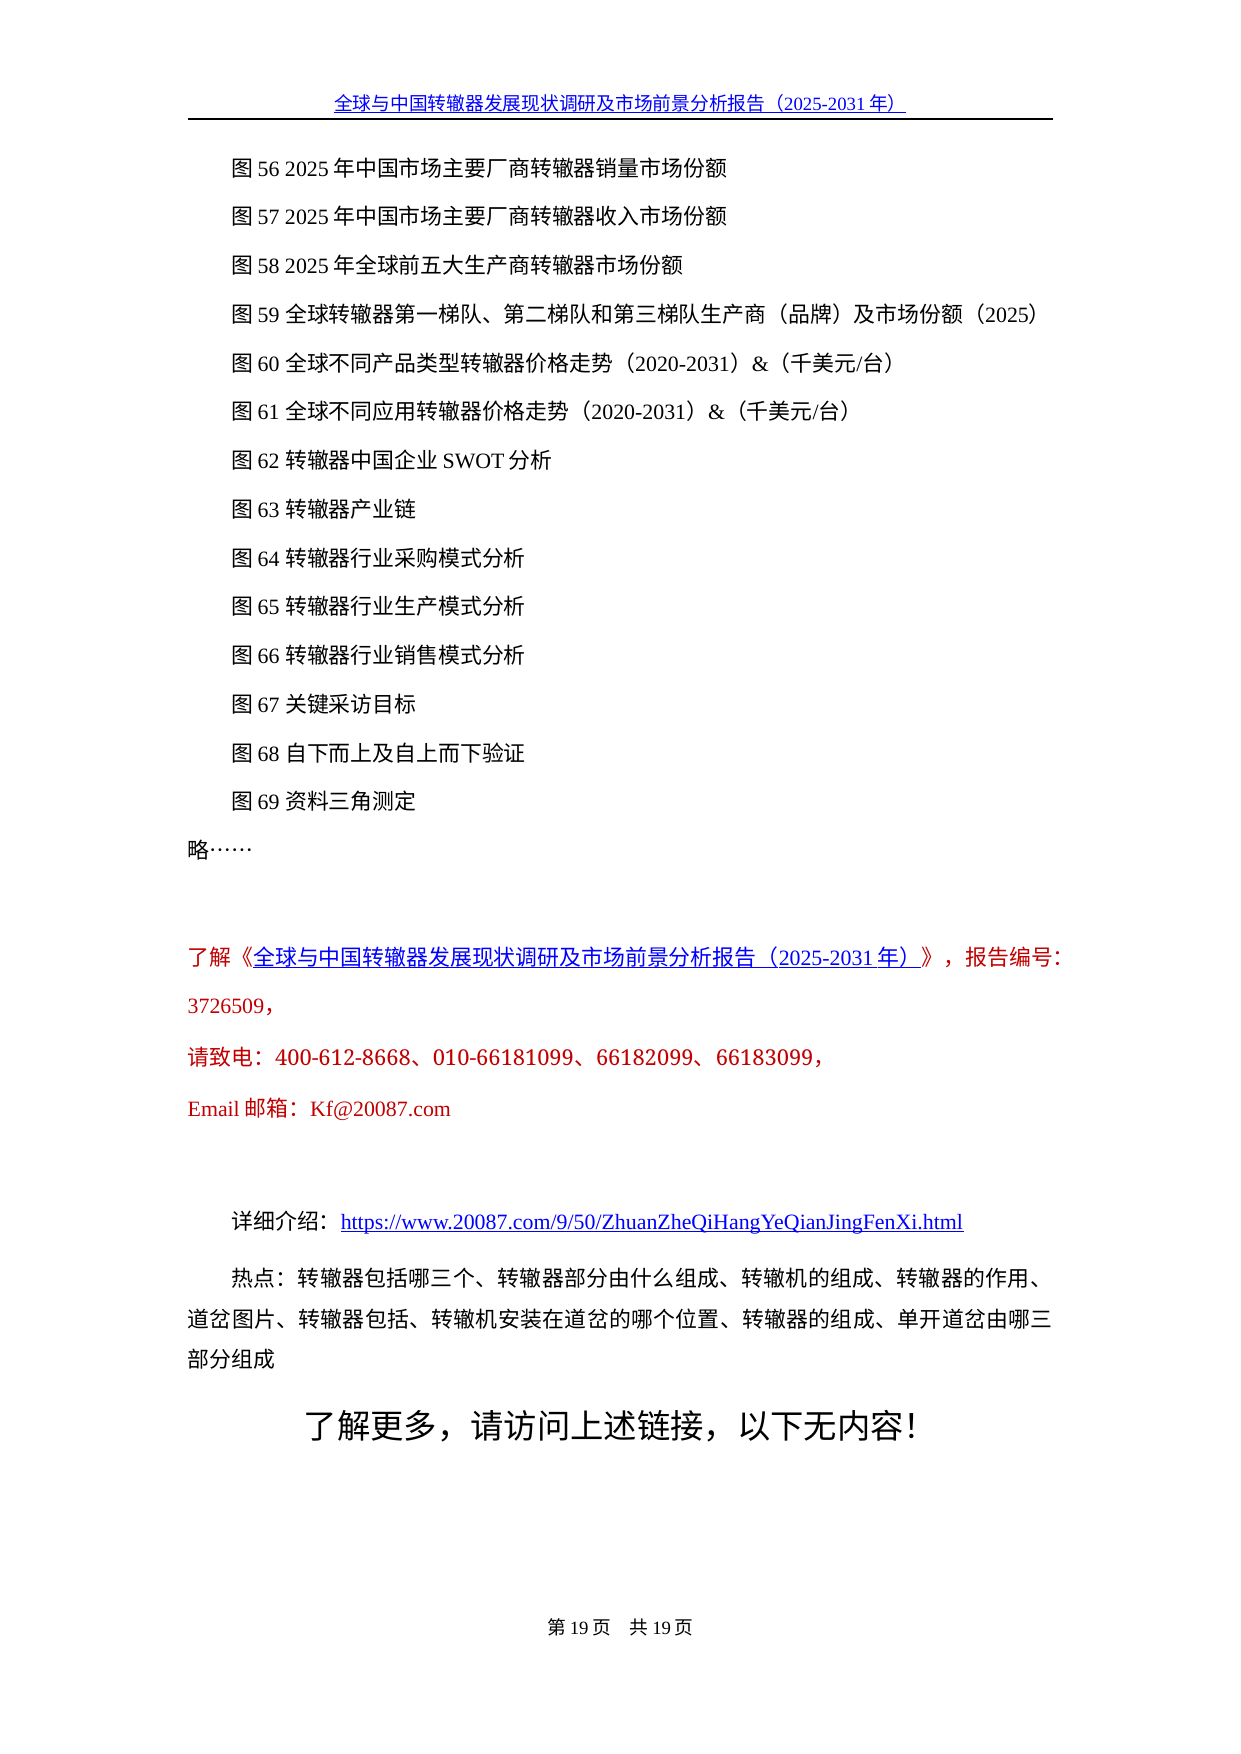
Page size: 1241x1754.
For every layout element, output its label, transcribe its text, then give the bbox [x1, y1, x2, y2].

title 了解更多，请访问上述链接，以下无内容！ [187, 1392, 1053, 1457]
text 了解《全球与中国转辙器发展现状调研及市场前景分析报告（2025-2031年）》，报告编号：3726509， [187, 939, 1053, 1020]
text 请致电：400-612-8668、010-66181099、66182099、66183099， [187, 1039, 1053, 1072]
text Email邮箱：Kf@20087.com [187, 1091, 1053, 1123]
text 热点：转辙器包括哪三个、转辙器部分由什么组成、转辙机的组成、转辙器的作用、道岔图片、转辙器包括、转辙机安装在道岔的哪个位置、转辙器的组成、单开道岔由哪三部分组成 [187, 1261, 1053, 1374]
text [187, 150, 1053, 865]
text 详细介绍：https://www.20087.com/9/50/ZhuanZheQiHangYeQianJingFenXi.html [187, 1204, 1053, 1236]
